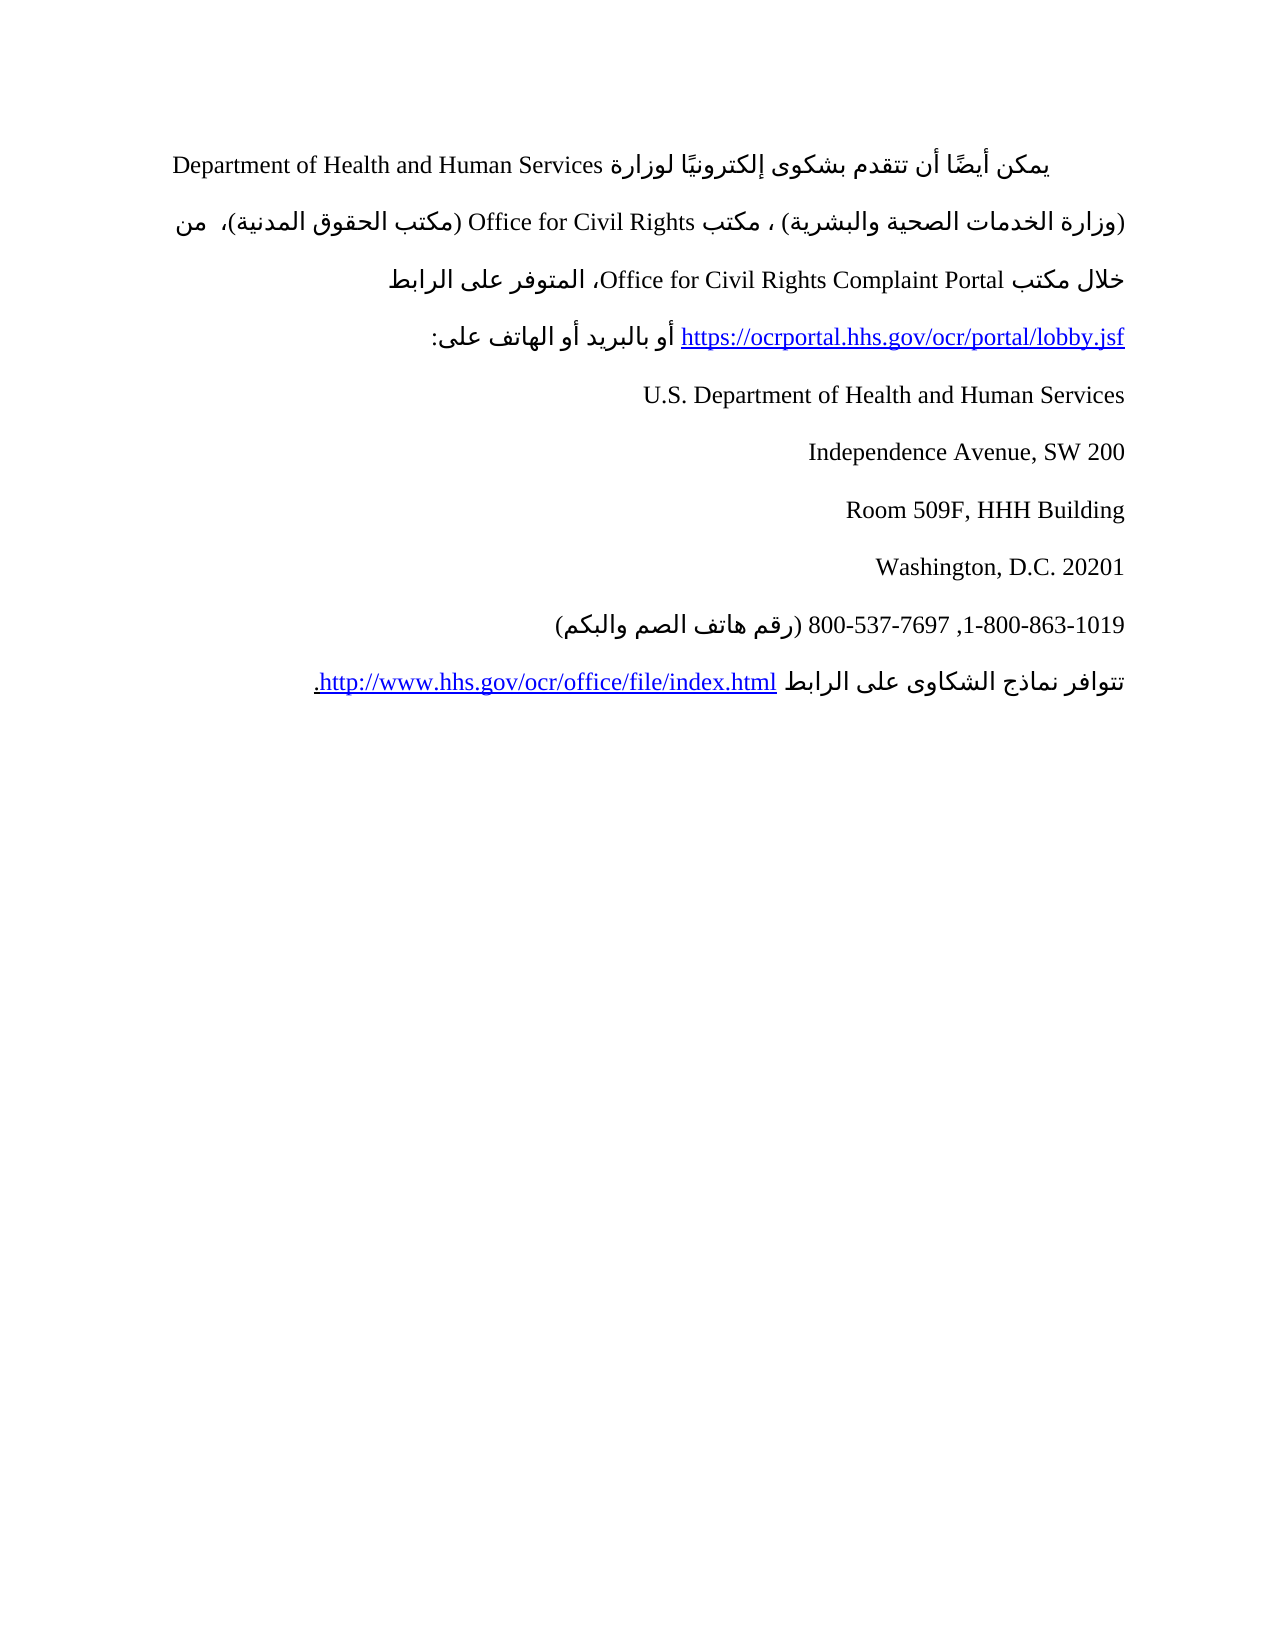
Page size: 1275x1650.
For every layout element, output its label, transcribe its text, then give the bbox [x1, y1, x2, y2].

text 200 Independence Avenue, SW [150, 437, 1125, 466]
text 1-800-863-1019, 800-537-7697 (رقم هاتف الصم والبكم) [150, 610, 1125, 639]
text Room 509F, HHH Building [150, 495, 1125, 524]
text يمكن أيضًا أن تتقدم بشكوى إلكترونيًا لوزارة Department of Health and Human Services (وزارة الخدمات الصحية والبشرية) ، مكتب Office for Civil Rights (مكتب الحقوق المدنية)، من خلال مكتب Office for Civil Rights Complaint Portal، المتوفر على الرابط https://ocrportal.hhs.gov/ocr/portal/lobby.jsf أو بالبريد أو الهاتف على: [150, 150, 1125, 351]
text Washington, D.C. 20201 [150, 552, 1125, 581]
text U.S. Department of Health and Human Services [150, 380, 1125, 409]
text تتوافر نماذج الشكاوى على الرابط http://www.hhs.gov/ocr/office/file/index.html. [150, 667, 1125, 696]
